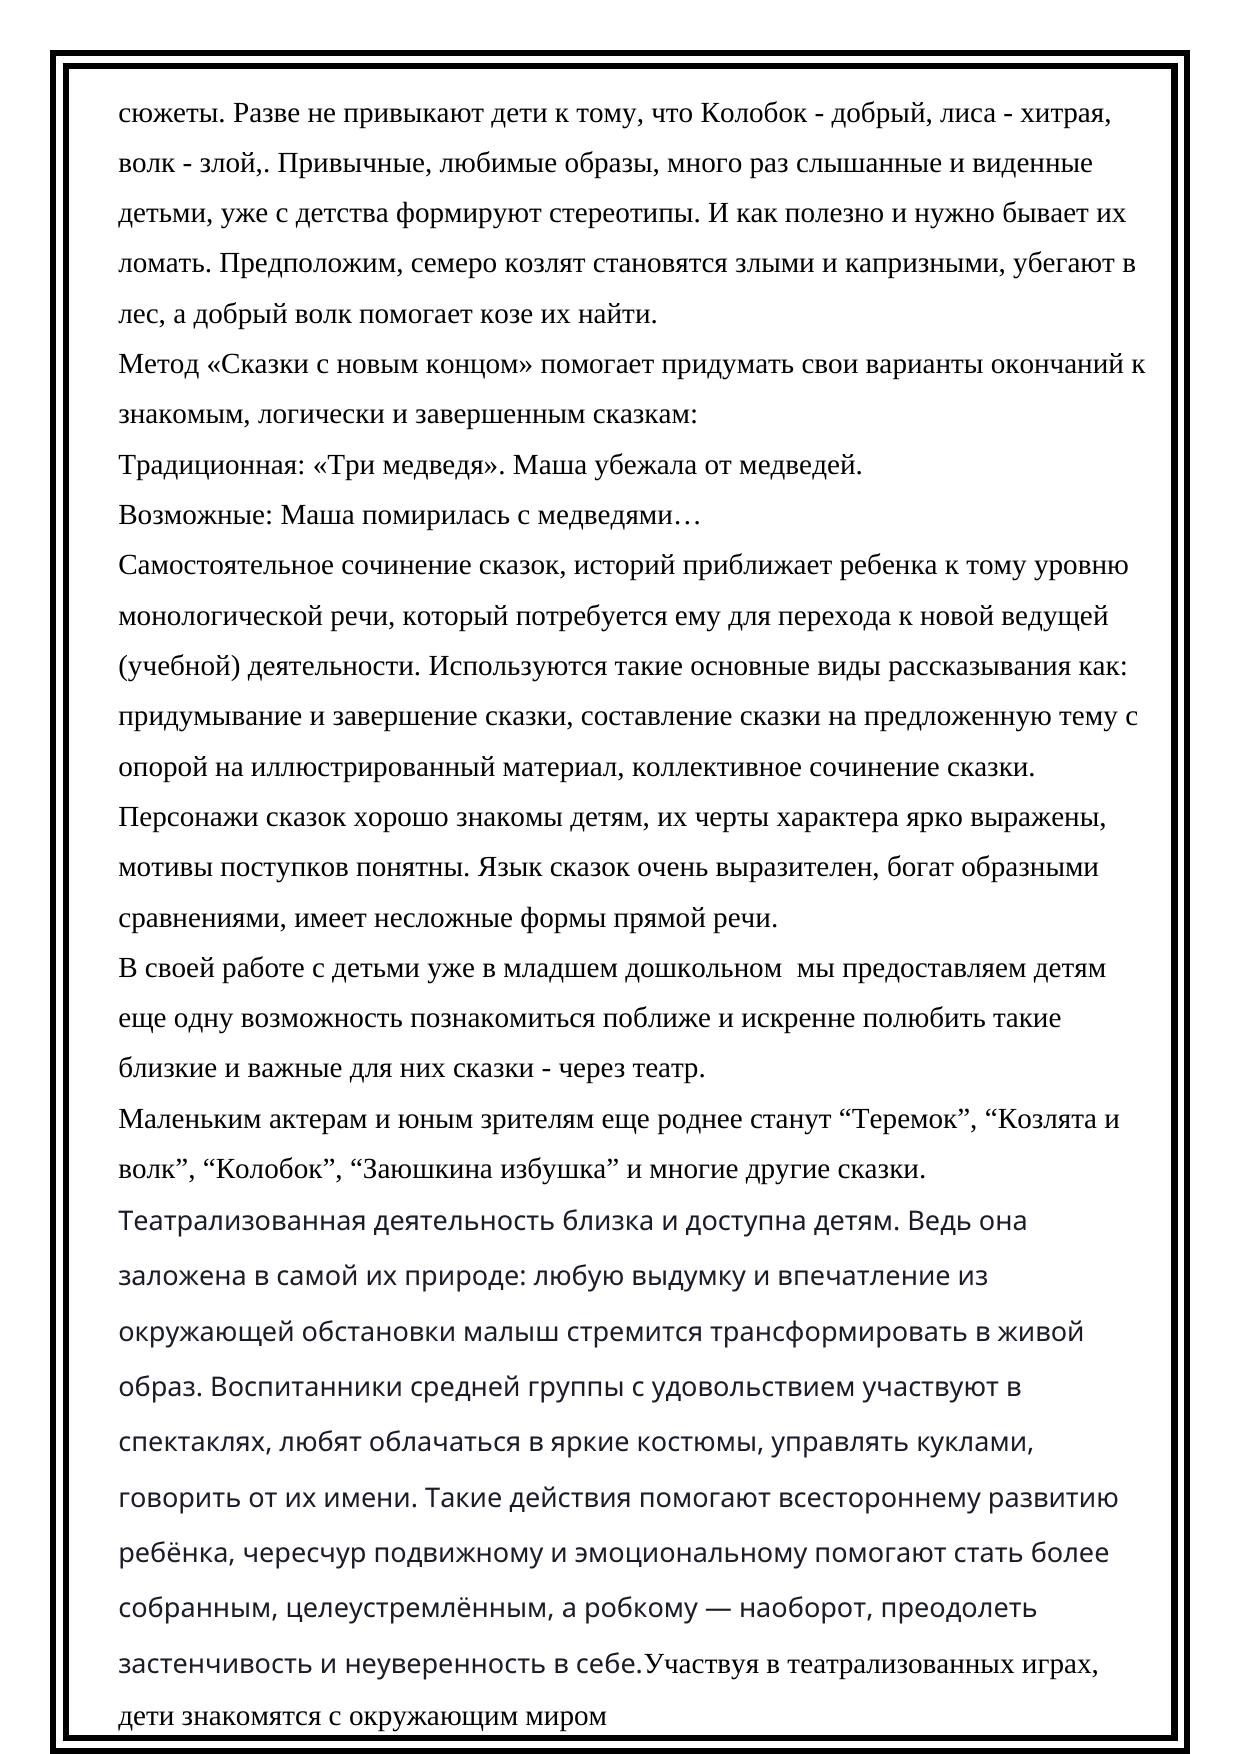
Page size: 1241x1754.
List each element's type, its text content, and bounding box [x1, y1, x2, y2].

text сюжеты. Разве не привыкают дети к тому, что Колобок - добрый, лиса - хитрая, [118, 95, 1152, 128]
text детьми, уже с детства формируют стереотипы. И как полезно и нужно бывает их ломать. Предположим, семеро козлят становятся злыми и капризными, убегают в лес, а добрый волк помогает козе их найти. [118, 195, 1152, 329]
text Традиционная: «Три медведя». Маша убежала от медведей. [118, 447, 1152, 480]
text Самостоятельное сочинение сказок, историй приближает ребенка к тому уровню монологической речи, который потребуется ему для перехода к новой ведущей (учебной) деятельности. Используются такие основные виды рассказывания как: придумывание и завершение сказки, составление сказки на предложенную тему с опорой на иллюстрированный материал, коллективное сочинение сказки. [118, 547, 1152, 782]
text Театрализованная деятельность близка и доступна детям. Ведь она заложена в самой их природе: любую выдумку и впечатление из окружающей обстановки малыш стремится трансформировать в живой образ. Воспитанники средней группы с удовольствием участвуют в спектаклях, любят облачаться в яркие костюмы, управлять куклами, говорить от их имени. Такие действия помогают всестороннему развитию ребёнка, чересчур подвижному и эмоциональному помогают стать более собранным, целеустремлённым, а робкому — наоборот, преодолеть застенчивость и неуверенность в себе.Участвуя в театрализованных играх, дети знакомятся с окружающим миром [118, 1202, 1152, 1731]
text В своей работе с детьми уже в младшем дошкольном мы предоставляем детям еще одну возможность познакомиться поближе и искренне полюбить такие близкие и важные для них сказки - через театр. [118, 950, 1152, 1084]
text волк - злой,. Привычные, любимые образы, много раз слышанные и виденные [118, 145, 1152, 178]
text Возможные: Маша помирилась с медведями… [118, 497, 1152, 531]
text Маленьким актерам и юным зрителям еще роднее станут “Теремок”, “Козлята и волк”, “Колобок”, “Заюшкина избушка” и многие другие сказки. [118, 1101, 1152, 1185]
text Персонажи сказок хорошо знакомы детям, их черты характера ярко выражены, мотивы поступков понятны. Язык сказок очень выразителен, богат образными сравнениями, имеет несложные формы прямой речи. [118, 799, 1152, 933]
text Метод «Сказки с новым концом» помогает придумать свои варианты окончаний к знакомым, логически и завершенным сказкам: [118, 346, 1152, 430]
